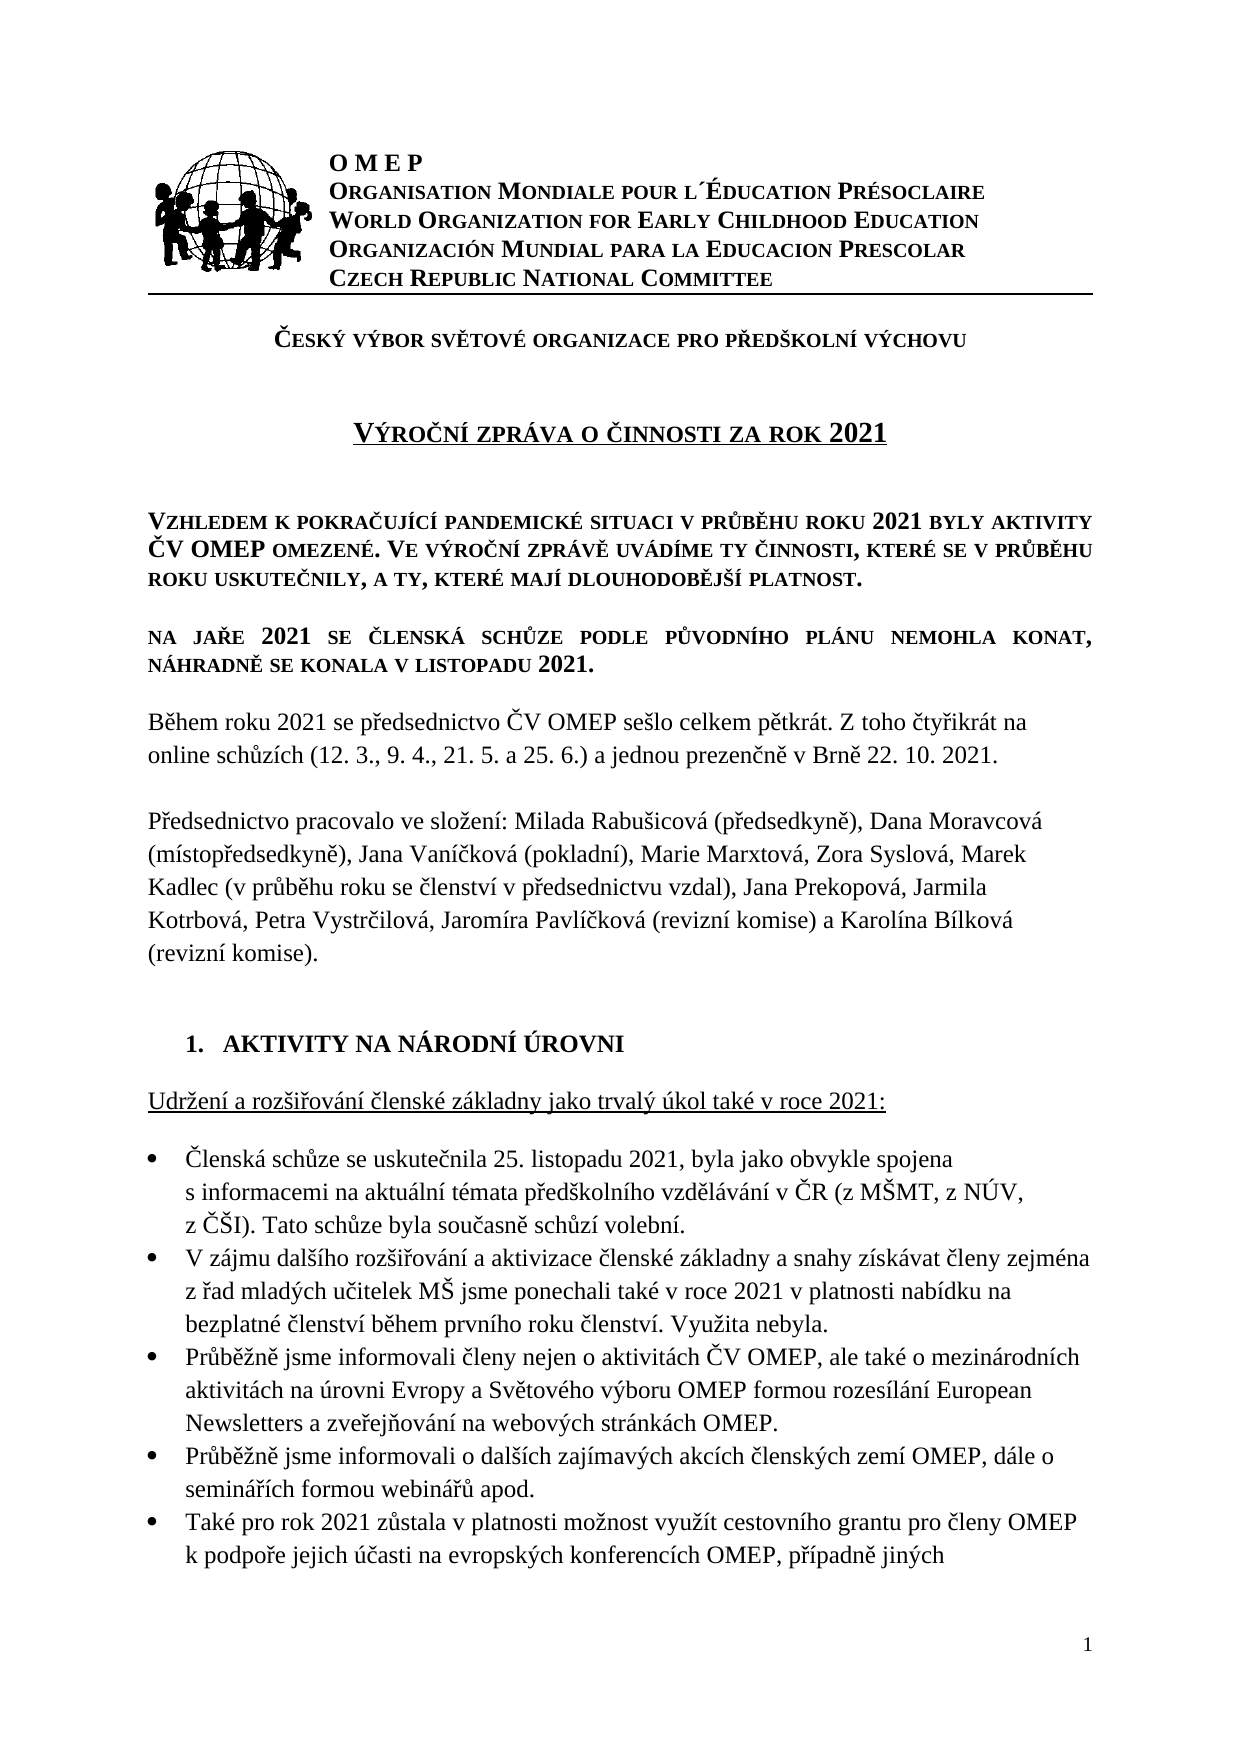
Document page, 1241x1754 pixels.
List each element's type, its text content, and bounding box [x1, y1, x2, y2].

text na jaře 2021 se členská schůze podle původního plánu nemohla konat, náhradně se konala v listopadu 2021. [148, 621, 1093, 678]
text Výroční zpráva o činnosti za rok 2021 [148, 415, 1093, 448]
text Český výbor světové organizace pro předškolní výchovu [148, 324, 1093, 352]
picture [149, 147, 314, 273]
text Organisation Mondiale pour l´Éducation Présoclaire [314, 176, 1093, 205]
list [148, 1507, 1093, 1569]
text Udržení a rozšiřování členské základny jako trvalý úkol také v roce 2021: [148, 1086, 1093, 1115]
list Členská schůze se uskutečnila 25. listopadu 2021, byla jako obvykle spojena s informacemi na aktuální témata předškolního vzdělávání v ČR (z MŠMT, z NÚV, z ČŠI). Tato schůze byla současně schůzí volební. [148, 1144, 1093, 1238]
text Během roku 2021 se předsednictvo ČV OMEP sešlo celkem pětkrát. Z toho čtyřikrát na online schůzích (12. 3., 9. 4., 21. 5. a 25. 6.) a jednou prezenčně v Brně 22. 10. 2021. [148, 707, 1093, 769]
text Czech Republic National Committee [148, 263, 1093, 293]
list Průběžně jsme informovali o dalších zajímavých akcích členských zemí OMEP, dále o seminářích formou webinářů apod. [148, 1441, 1093, 1503]
text Organización Mundial para la Educacion Prescolar [314, 234, 1093, 263]
text World Organization for Early Childhood Education [314, 205, 1093, 234]
text O M E P [314, 148, 1093, 176]
list AKTIVITY NA NÁRODNÍ ÚROVNI [185, 1029, 1093, 1057]
text Předsednictvo pracovalo ve složení: Milada Rabušicová (předsedkyně), Dana Moravcová (místopředsedkyně), Jana Vaníčková (pokladní), Marie Marxtová, Zora Syslová, Marek Kadlec (v průběhu roku se členství v předsednictvu vzdal), Jana Prekopová, Jarmila Kotrbová, Petra Vystrčilová, Jaromíra Pavlíčková (revizní komise) a Karolína Bílková (revizní komise). [148, 806, 1093, 967]
text Vzhledem k pokračující pandemické situaci v průběhu roku 2021 byly aktivity ČV OMEP omezené. Ve výroční zprávě uvádíme ty činnosti, které se v průběhu roku uskutečnily, a ty, které mají dlouhodobější platnost. [148, 506, 1093, 592]
list Průběžně jsme informovali členy nejen o aktivitách ČV OMEP, ale také o mezinárodních aktivitách na úrovni Evropy a Světového výboru OMEP formou rozesílání European Newsletters a zveřejňování na webových stránkách OMEP. [148, 1342, 1093, 1437]
list V zájmu dalšího rozšiřování a aktivizace členské základny a snahy získávat členy zejména z řad mladých učitelek MŠ jsme ponechali také v roce 2021 v platnosti nabídku na bezplatné členství během prvního roku členství. Využita nebyla. [148, 1243, 1093, 1338]
